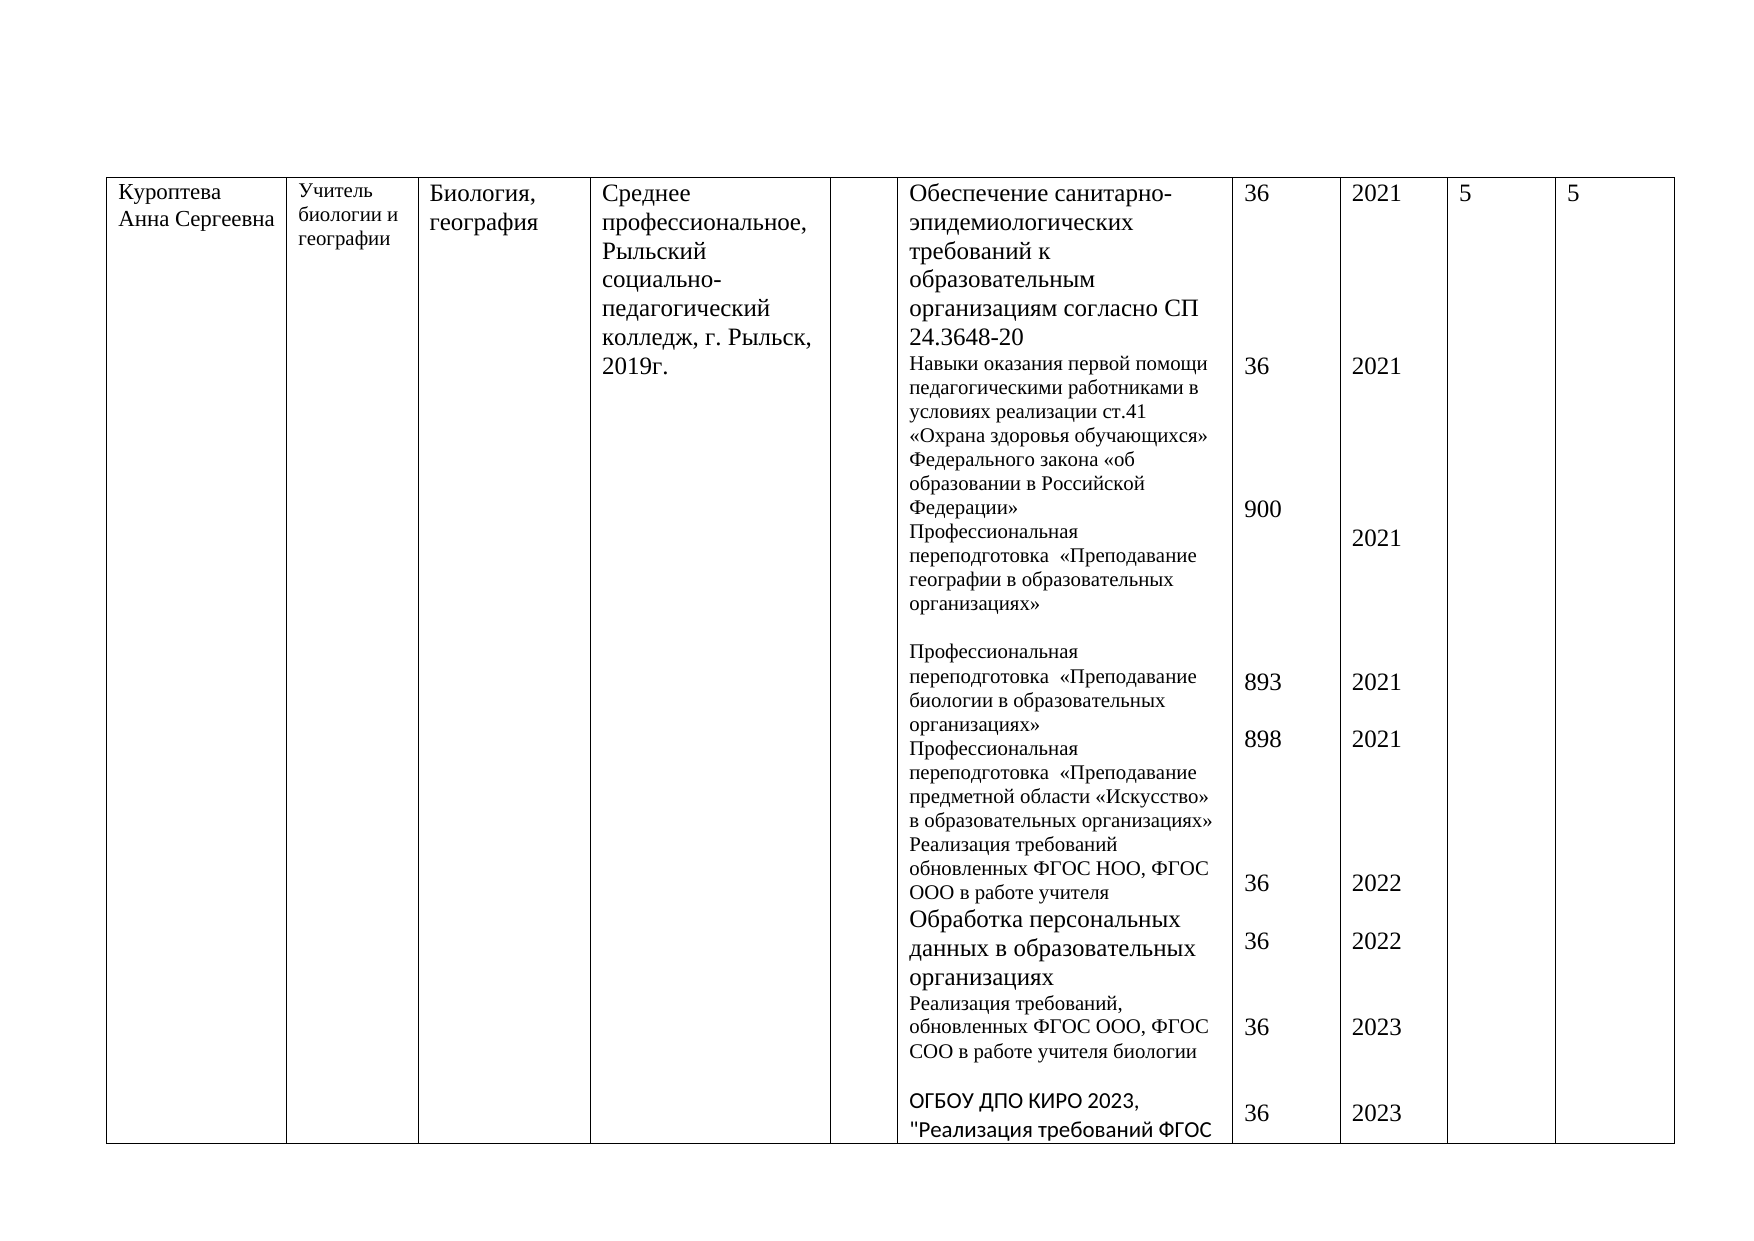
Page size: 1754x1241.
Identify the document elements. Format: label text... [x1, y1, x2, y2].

table_cell 5 [1556, 178, 1674, 1143]
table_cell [591, 178, 830, 1143]
table_cell [831, 178, 897, 1143]
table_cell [898, 178, 1232, 1143]
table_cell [287, 178, 418, 1143]
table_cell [107, 178, 286, 1143]
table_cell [1233, 178, 1340, 1143]
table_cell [1341, 178, 1447, 1143]
table_cell 5 [1448, 178, 1555, 1143]
table_cell Биология, география [419, 178, 590, 1143]
